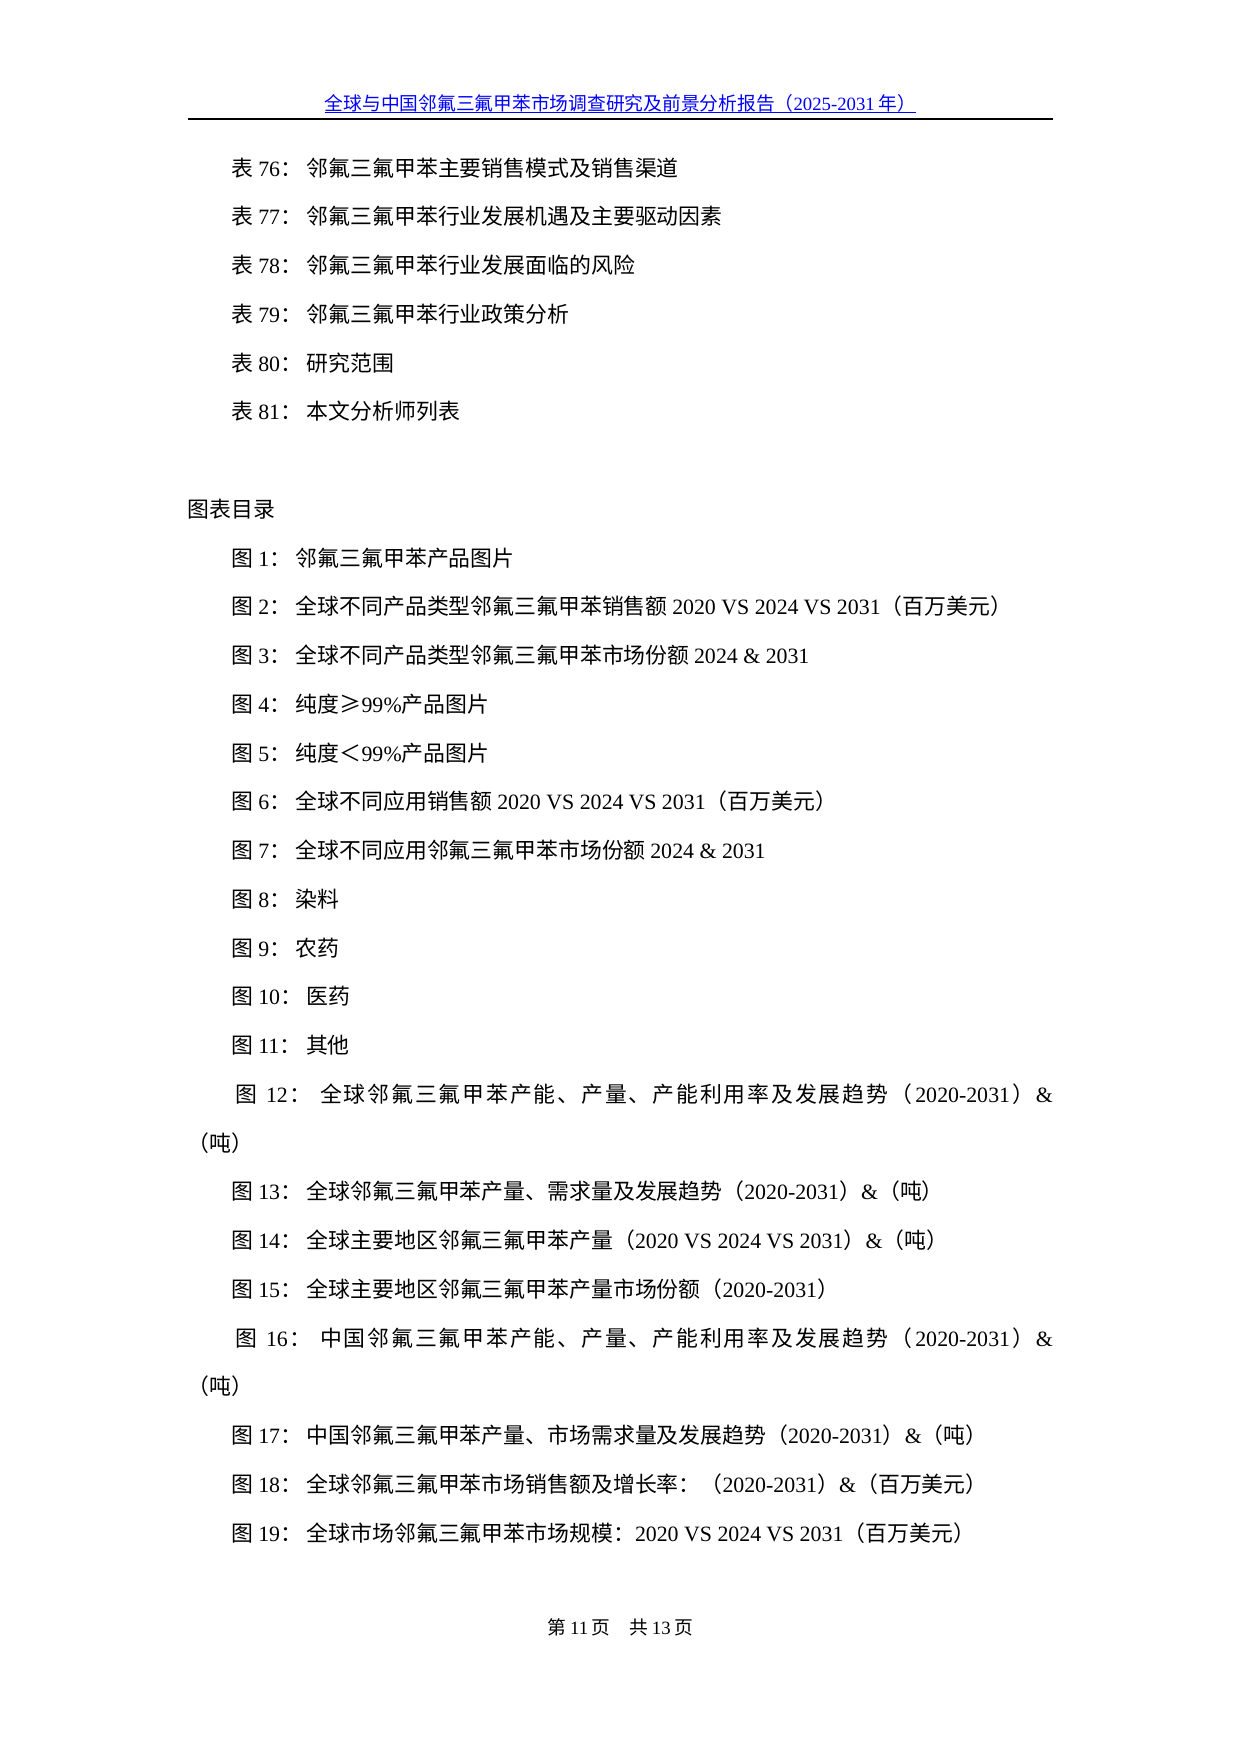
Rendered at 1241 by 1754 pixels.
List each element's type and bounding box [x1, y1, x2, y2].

text [187, 150, 1053, 1548]
